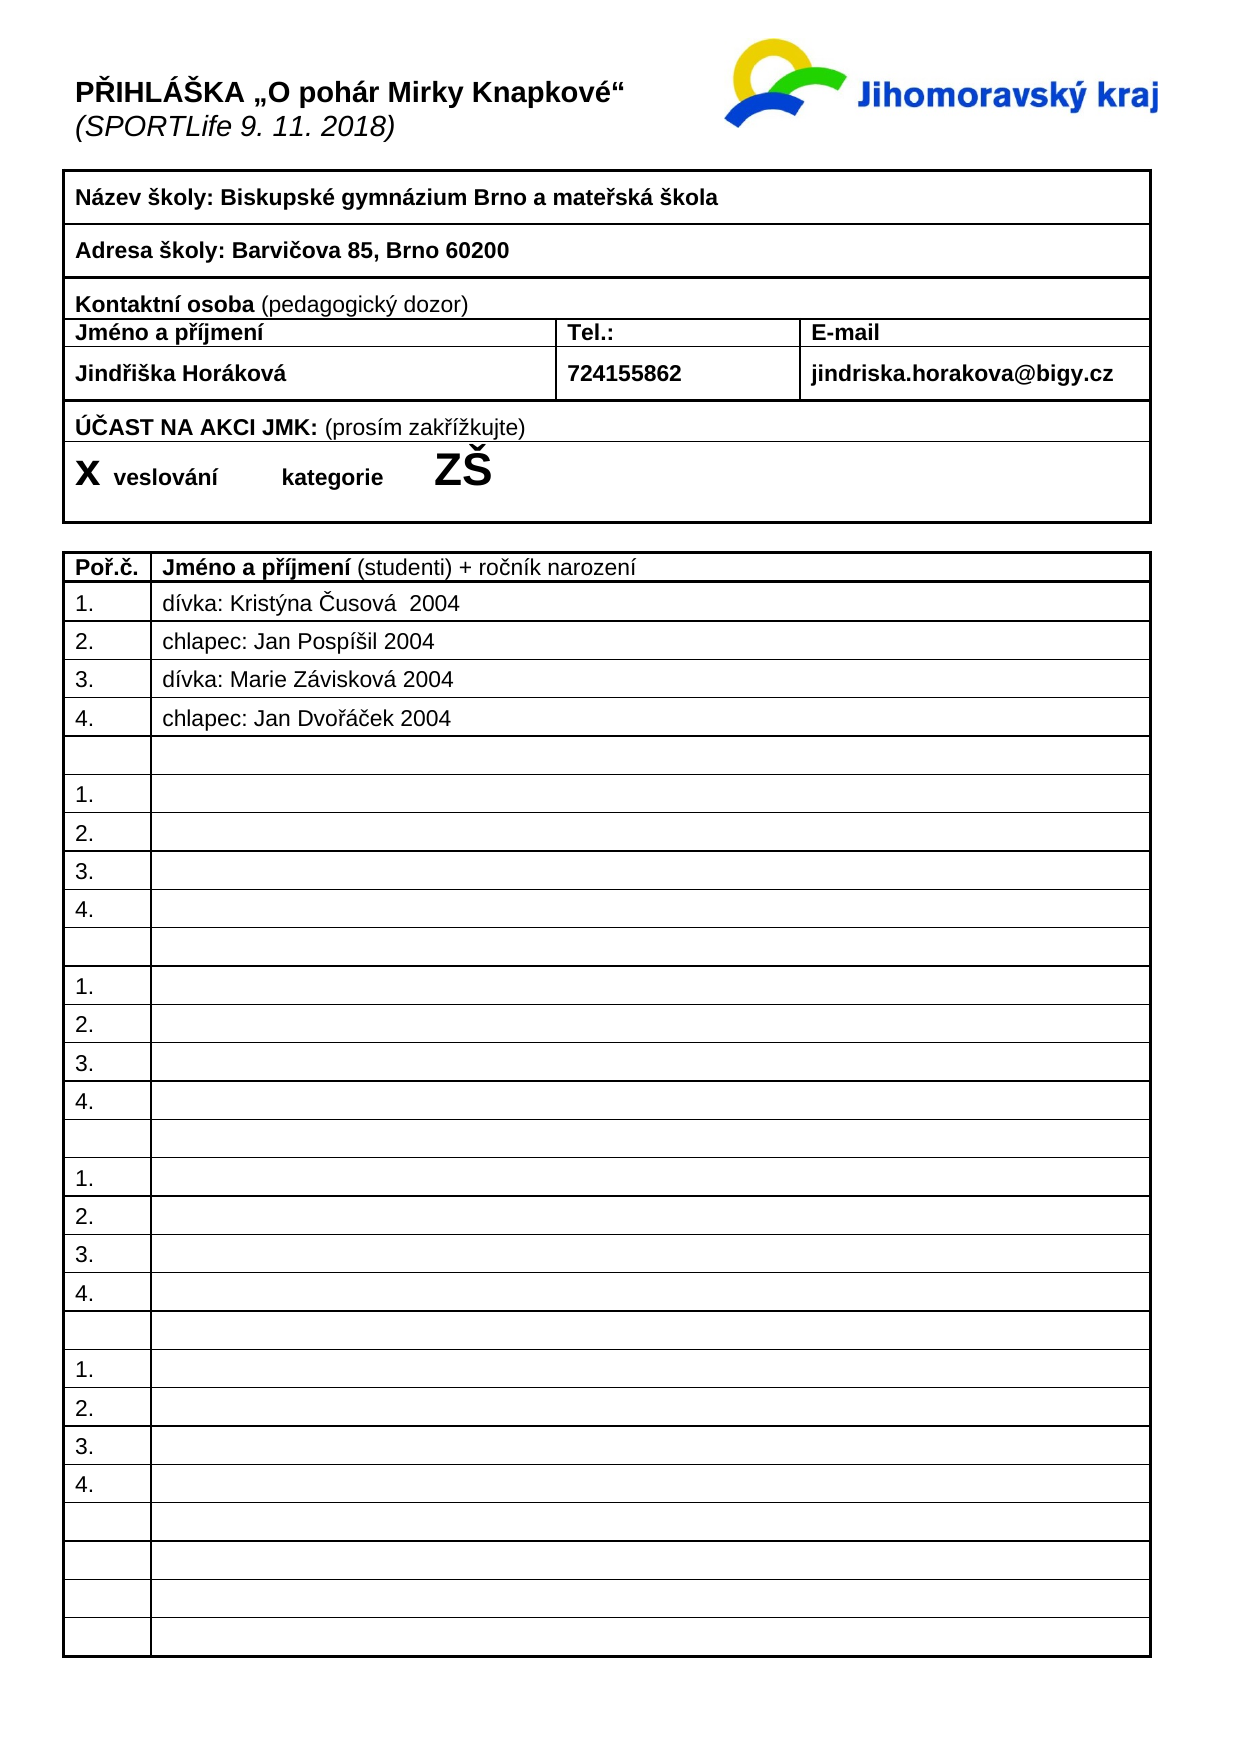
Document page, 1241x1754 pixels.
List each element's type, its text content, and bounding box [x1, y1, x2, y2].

text PŘIHLÁŠKA „O pohár Mirky Knapkové“ [75, 75, 1165, 108]
table_cell [152, 852, 1149, 888]
table_cell [152, 1005, 1149, 1042]
table_cell [152, 1082, 1149, 1118]
table_cell 3. [65, 660, 150, 697]
table_cell 4. [65, 890, 150, 927]
table_cell [152, 928, 1149, 965]
table_cell [65, 1580, 150, 1617]
table_cell jindriska.horakova@bigy.cz [801, 347, 1149, 399]
table_cell Adresa školy: Barvičova 85, Brno 60200 [65, 225, 1149, 276]
table_cell dívka: Marie Závisková 2004 [152, 660, 1149, 697]
table_cell [152, 1312, 1149, 1348]
table_cell 1. [65, 967, 150, 1003]
table_cell x veslování kategorie ZŠ [65, 442, 1149, 521]
table_cell 2. [65, 1388, 150, 1425]
table_cell [152, 1043, 1149, 1080]
table_cell [65, 1542, 150, 1578]
table_cell [65, 1312, 150, 1348]
table_cell chlapec: Jan Pospíšil 2004 [152, 622, 1149, 658]
table_cell 1. [65, 583, 150, 620]
text (SPORTLife 9. 11. 2018) [75, 108, 1165, 142]
table_cell Jindřiška Horáková [65, 347, 555, 399]
table_cell [152, 1580, 1149, 1617]
table_cell chlapec: Jan Dvořáček 2004 [152, 698, 1149, 735]
table_cell [152, 1235, 1149, 1272]
table_cell [152, 967, 1149, 1003]
table_cell [152, 1465, 1149, 1502]
table_cell [152, 1158, 1149, 1195]
table_cell [152, 1503, 1149, 1540]
table_cell [152, 813, 1149, 850]
table_cell dívka: Kristýna Čusová 2004 [152, 583, 1149, 620]
table_cell 2. [65, 1197, 150, 1233]
table_cell 4. [65, 698, 150, 735]
table_cell [152, 1120, 1149, 1157]
table_cell 4. [65, 1465, 150, 1502]
table_cell 724155862 [557, 347, 799, 399]
table_cell 1. [65, 1158, 150, 1195]
table_cell 1. [65, 1350, 150, 1387]
table_cell [152, 1427, 1149, 1463]
table_header Jméno a příjmení (studenti) + ročník narození [152, 554, 1149, 580]
table_cell Tel.: [557, 320, 799, 346]
table_cell [152, 1197, 1149, 1233]
table_cell [152, 1350, 1149, 1387]
table_cell [152, 890, 1149, 927]
table_cell [65, 928, 150, 965]
table_cell 2. [65, 622, 150, 658]
table_cell 4. [65, 1273, 150, 1310]
table_cell [152, 775, 1149, 812]
table_header Poř.č. [65, 554, 150, 580]
table_cell 3. [65, 1043, 150, 1080]
table_cell Jméno a příjmení [65, 320, 555, 346]
picture [724, 38, 1158, 75]
table_header Název školy: Biskupské gymnázium Brno a mateřská škola [65, 172, 1149, 223]
table_cell [65, 1618, 150, 1655]
table_cell [152, 737, 1149, 773]
table_cell [152, 1618, 1149, 1655]
table_cell 1. [65, 775, 150, 812]
table_cell 3. [65, 1427, 150, 1463]
table_cell Kontaktní osoba (pedagogický dozor) [65, 279, 1149, 318]
table_cell E-mail [801, 320, 1149, 346]
table_cell [152, 1542, 1149, 1578]
table_cell [152, 1273, 1149, 1310]
table_cell [152, 1388, 1149, 1425]
table_cell 2. [65, 813, 150, 850]
table_cell 4. [65, 1082, 150, 1118]
table_cell 3. [65, 852, 150, 888]
table_cell 3. [65, 1235, 150, 1272]
table_cell [65, 1120, 150, 1157]
table_cell [65, 1503, 150, 1540]
table_cell ÚČAST NA AKCI JMK: (prosím zakřížkujte) [65, 402, 1149, 441]
table_cell 2. [65, 1005, 150, 1042]
table_cell [65, 737, 150, 773]
